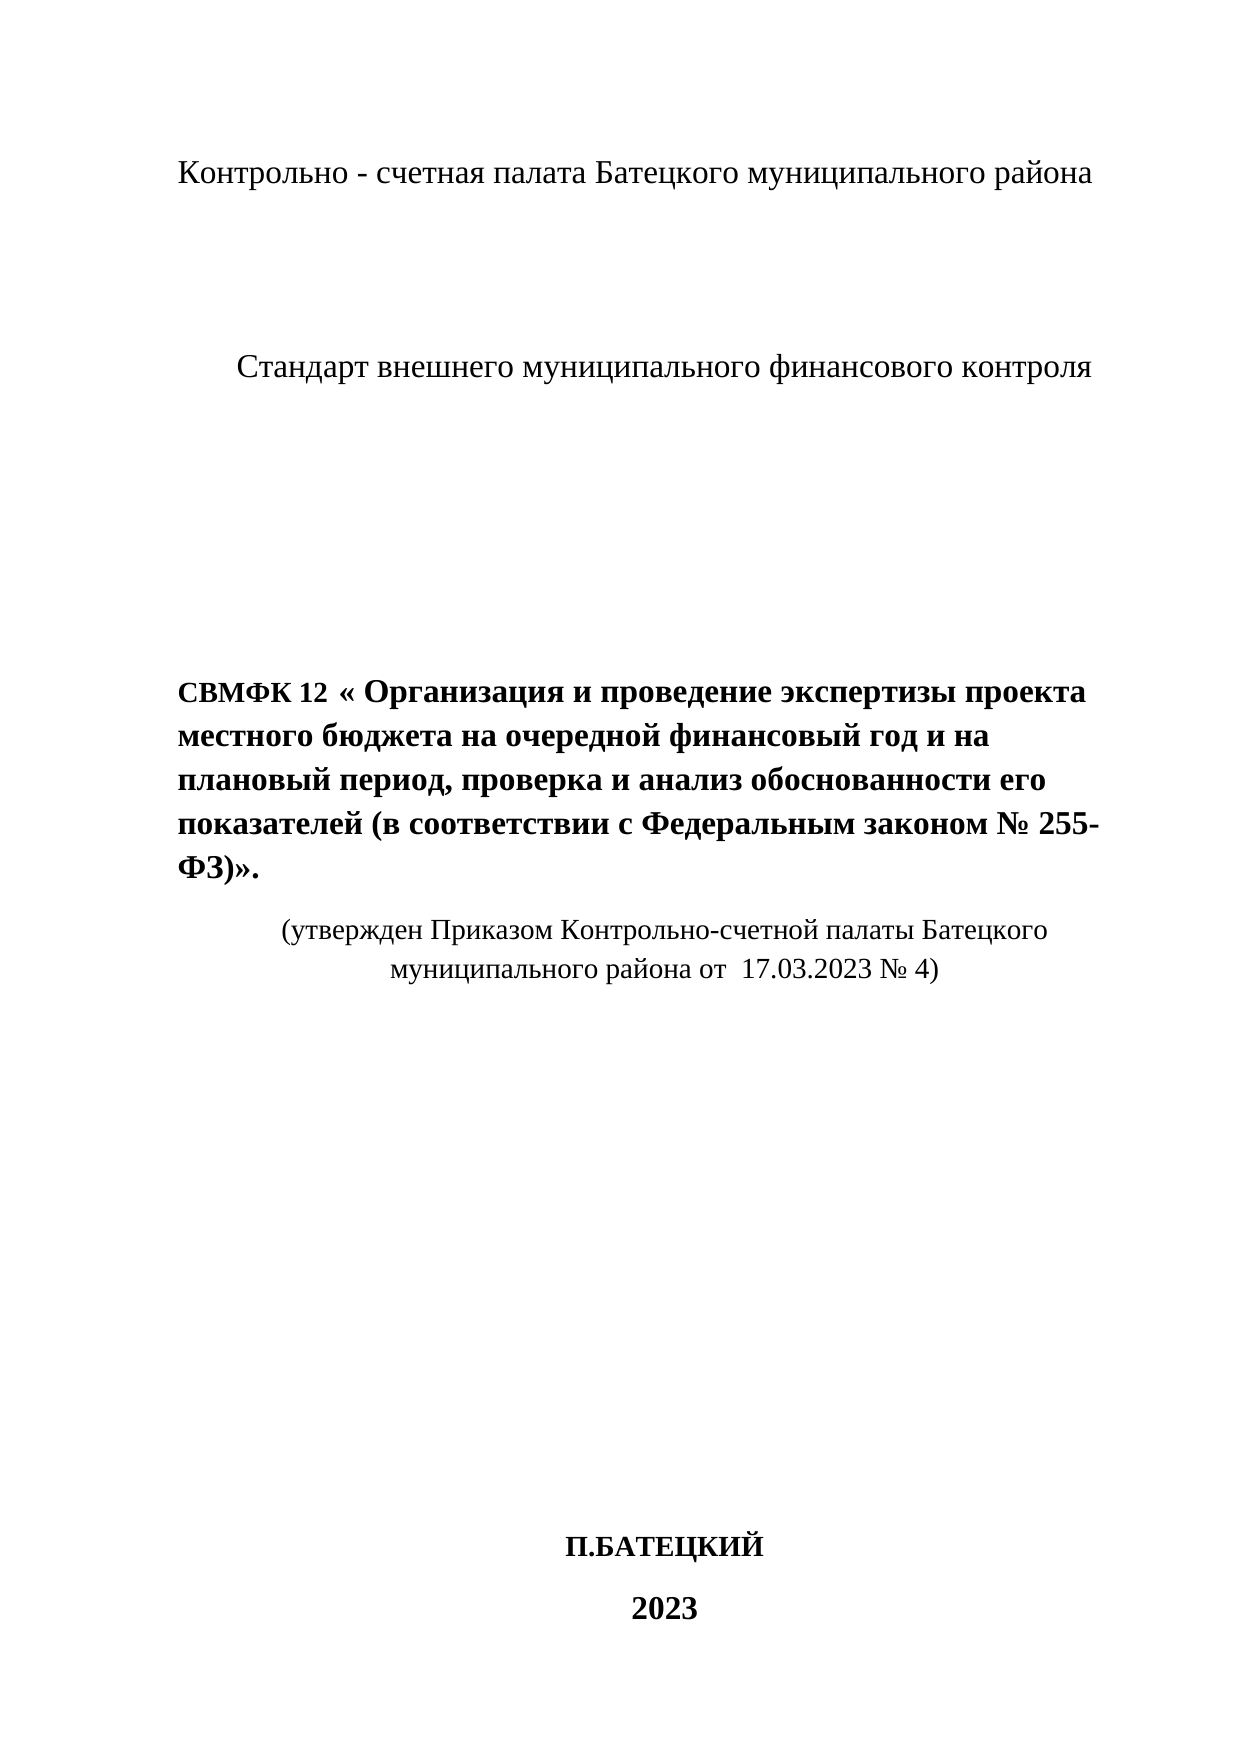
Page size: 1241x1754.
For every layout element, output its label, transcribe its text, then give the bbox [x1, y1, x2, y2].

text П.БАТЕЦКИЙ [177, 1529, 1152, 1563]
text СВМФК 12 « Организация и проведение экспертизы проекта местного бюджета на очередной финансовый год и на плановый период, проверка и анализ обоснованности его показателей (в соответствии с Федеральным законом № 255-ФЗ)». [177, 671, 1152, 886]
text 2023 [177, 1589, 1152, 1627]
text Стандарт внешнего муниципального финансового контроля [177, 347, 1152, 385]
text (утвержден Приказом Контрольно-счетной палаты Батецкого муниципального района от 17.03.2023 № 4) [177, 912, 1152, 984]
text Контрольно - счетная палата Батецкого муниципального района [177, 118, 1152, 190]
